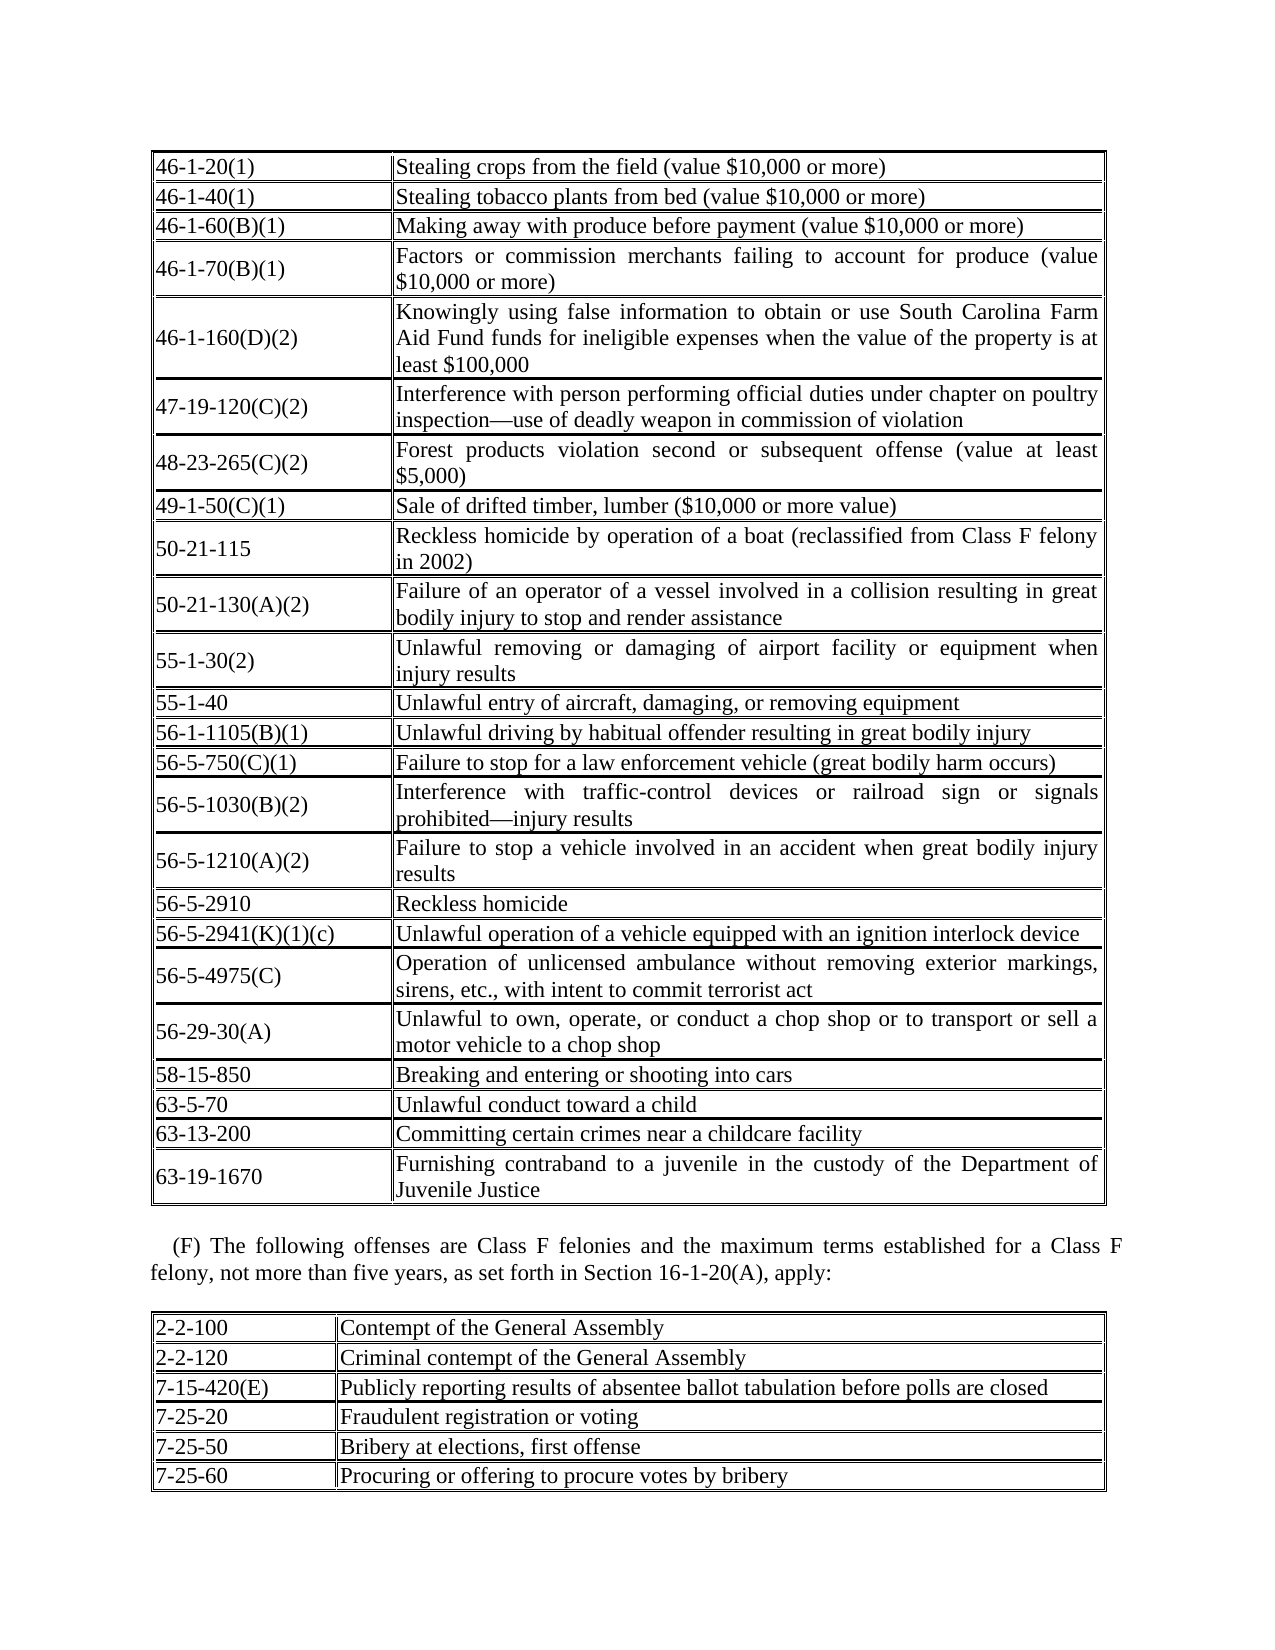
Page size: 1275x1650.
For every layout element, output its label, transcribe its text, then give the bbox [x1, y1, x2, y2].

table_cell 7-25-50 [154, 1430, 335, 1459]
table_cell Interference with traffic-control devices or railroad sign or signals prohibited—injury results [394, 775, 1104, 831]
table_cell 46-1-70(B)(1) [152, 239, 392, 295]
table_cell 47-19-120(C)(2) [154, 377, 391, 433]
table_cell Stealing crops from the field (value $10,000 or more) [393, 153, 1104, 179]
table_cell Knowingly using false information to obtain or use South Carolina Farm Aid Fund funds for ineligible expenses when the value of the property is at least $100,000 [393, 295, 1105, 377]
table_cell 56-5-750(C)(1) [154, 745, 391, 775]
table_cell Operation of unlicensed ambulance without removing exterior markings, sirens, etc., with intent to commit terrorist act [394, 946, 1104, 1002]
table_cell 46-1-40(1) [154, 180, 391, 209]
table_cell Factors or commission merchants failing to account for produce (value $10,000 or more) [393, 239, 1105, 295]
table_cell 50-21-130(A)(2) [154, 574, 391, 630]
table_cell Unlawful operation of a vehicle equipped with an ignition interlock device [394, 916, 1104, 946]
table_cell Breaking and entering or shooting into cars [394, 1058, 1105, 1087]
table_cell 56-1-1105(B)(1) [152, 716, 392, 745]
table_cell Committing certain crimes near a childcare facility [394, 1117, 1104, 1147]
table_cell Reckless homicide [393, 887, 1105, 916]
table_cell 56-5-2910 [152, 887, 392, 916]
table_cell 46-1-60(B)(1) [154, 209, 391, 239]
table_cell 7-15-420(E) [154, 1370, 335, 1400]
table_cell Reckless homicide by operation of a boat (reclassified from Class F felony in 2002) [394, 519, 1104, 574]
table_cell 2-2-120 [152, 1341, 337, 1370]
table_cell 56-5-1030(B)(2) [154, 775, 391, 831]
table_cell 56-5-4975(C) [154, 946, 391, 1002]
table_cell 56-5-1210(A)(2) [154, 831, 391, 887]
table_cell 63-19-1670 [152, 1147, 392, 1203]
table_cell 48-23-265(C)(2) [152, 433, 391, 489]
table_cell Contempt of the General Assembly [337, 1315, 1104, 1341]
table_cell Failure to stop a vehicle involved in an accident when great bodily injury results [394, 831, 1104, 887]
table_cell Unlawful removing or damaging of airport facility or equipment when injury results [394, 630, 1104, 686]
table_cell Bribery at elections, first offense [338, 1430, 1104, 1459]
table_cell Unlawful entry of aircraft, damaging, or removing equipment [394, 686, 1104, 716]
table_cell Unlawful to own, operate, or conduct a chop shop or to transport or sell a motor vehicle to a chop shop [394, 1002, 1104, 1058]
table_cell Procuring or offering to procure votes by bribery [337, 1459, 1104, 1489]
table_cell 50-21-115 [154, 519, 391, 574]
table_cell 63-5-70 [154, 1088, 391, 1117]
table_cell 46-1-160(D)(2) [152, 295, 392, 377]
table_cell 7-25-20 [154, 1400, 335, 1429]
table_cell Fraudulent registration or voting [338, 1400, 1104, 1429]
table_cell Failure to stop for a law enforcement vehicle (great bodily harm occurs) [394, 745, 1104, 775]
table_cell Publicly reporting results of absentee ballot tabulation before polls are closed [338, 1370, 1104, 1400]
table_cell 56-5-2941(K)(1)(c) [154, 916, 391, 946]
table_cell 49-1-50(C)(1) [154, 489, 391, 518]
table_cell 55-1-40 [154, 686, 391, 716]
table_cell Unlawful driving by habitual offender resulting in great bodily injury [393, 716, 1105, 745]
table_cell 55-1-30(2) [154, 630, 391, 686]
table_cell Making away with produce before payment (value $10,000 or more) [394, 209, 1104, 239]
table_cell Failure of an operator of a vessel involved in a collision resulting in great bodily injury to stop and render assistance [394, 574, 1104, 630]
table_cell 58-15-850 [152, 1058, 391, 1087]
table_cell Interference with person performing official duties under chapter on poultry inspection—use of deadly weapon in commission of violation [394, 377, 1104, 433]
table_cell Furnishing contraband to a juvenile in the custody of the Department of Juvenile Justice [393, 1147, 1105, 1203]
text (F) The following offenses are Class F felonies and the maximum terms established for a Class F felony, not more than five years, as set forth in Section 16-1-20(A), apply: [150, 1232, 1125, 1285]
table_cell 7-25-60 [154, 1459, 337, 1489]
table_cell 63-13-200 [154, 1117, 391, 1147]
table_cell Sale of drifted timber, lumber ($10,000 or more value) [394, 489, 1104, 518]
table_cell Unlawful conduct toward a child [394, 1088, 1104, 1117]
table_cell 2-2-100 [154, 1315, 337, 1341]
table_cell Criminal contempt of the General Assembly [337, 1341, 1105, 1370]
table_cell Forest products violation second or subsequent offense (value at least $5,000) [394, 433, 1105, 489]
table_cell 56-29-30(A) [154, 1002, 391, 1058]
table_cell Stealing tobacco plants from bed (value $10,000 or more) [394, 180, 1104, 209]
table_cell 46-1-20(1) [154, 153, 392, 179]
